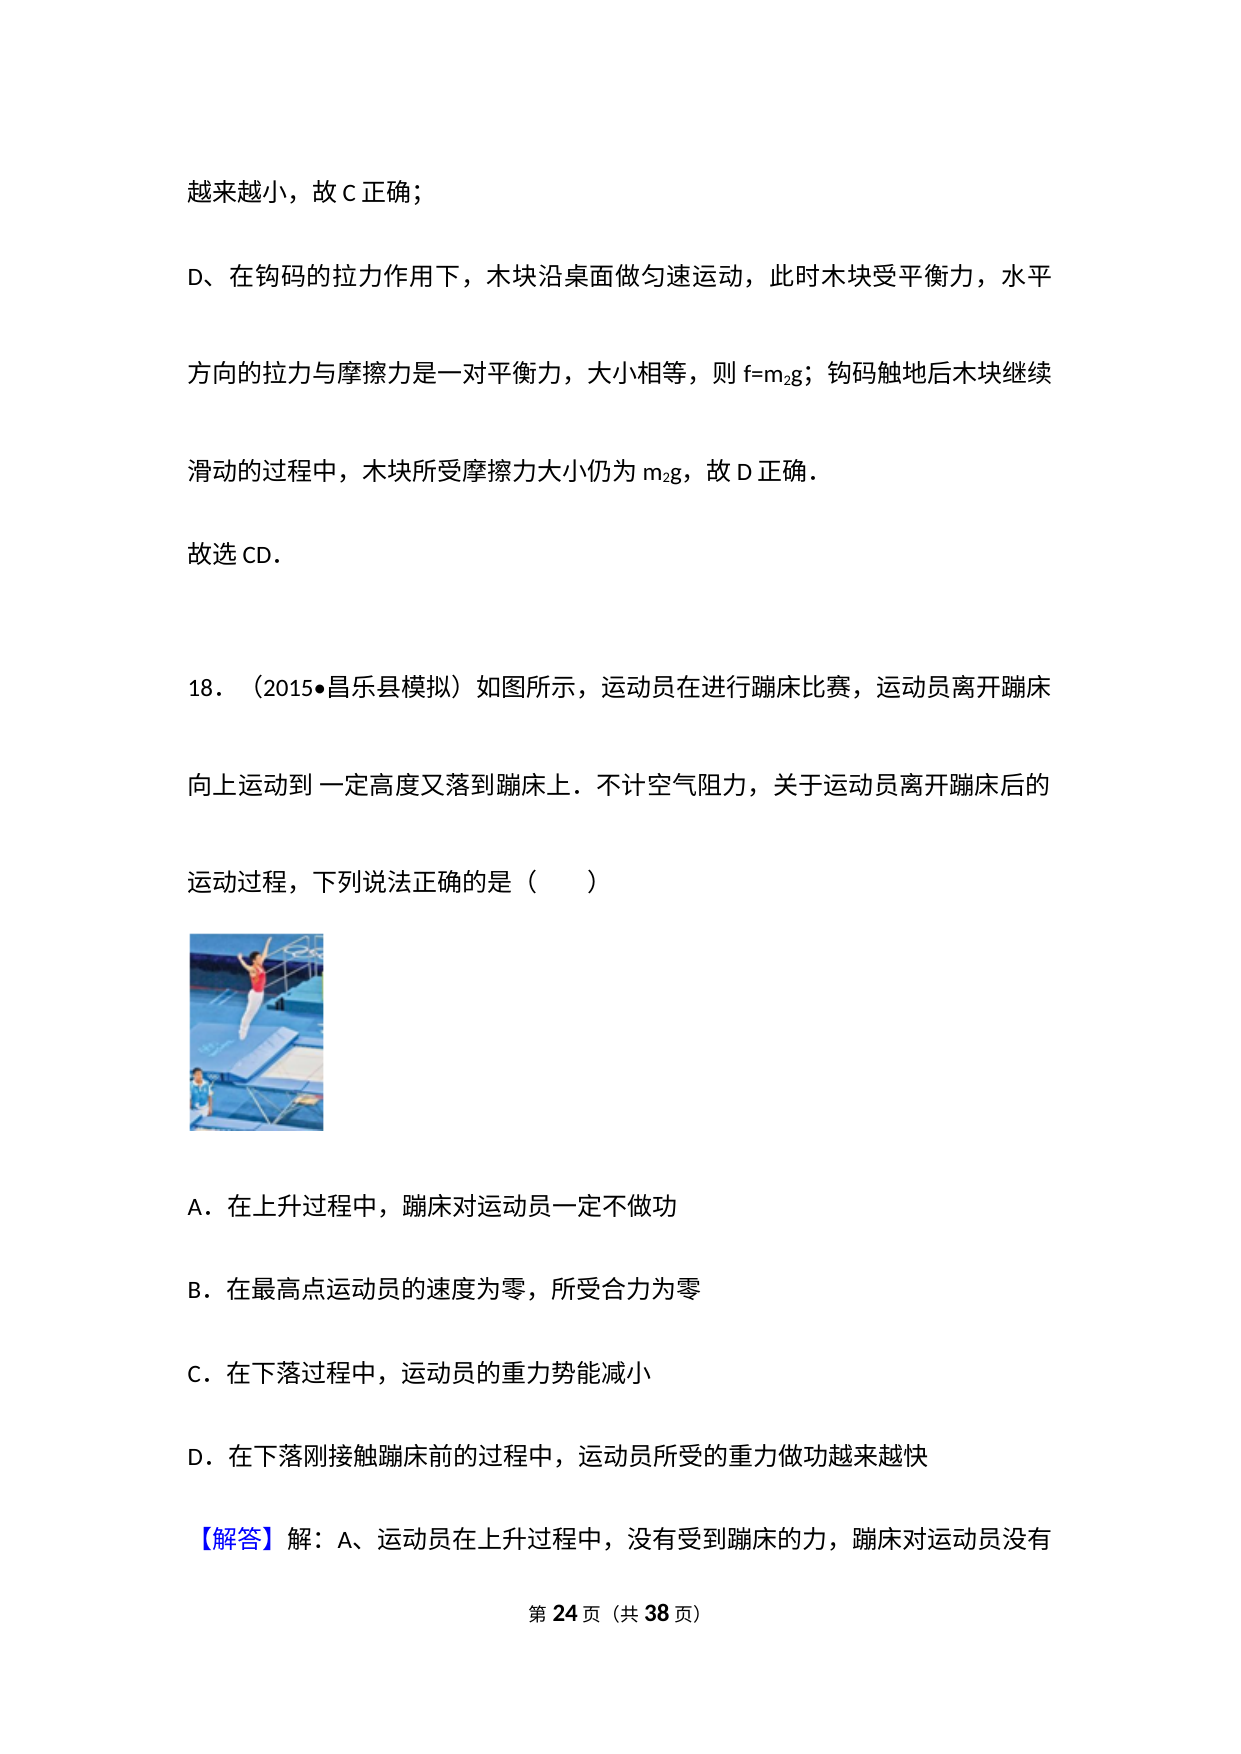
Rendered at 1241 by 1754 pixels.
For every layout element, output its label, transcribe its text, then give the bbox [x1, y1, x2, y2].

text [187, 1505, 1053, 1570]
text A．在上升过程中，蹦床对运动员一定不做功 [187, 1172, 1053, 1237]
text 故选CD． [187, 520, 1053, 585]
text C．在下落过程中，运动员的重力势能减小 [187, 1339, 1053, 1404]
text 18．（2015•昌乐县模拟）如图所示，运动员在进行蹦床比赛，运动员离开蹦床向上运动到 一定高度又落到蹦床上．不计空气阻力，关于运动员离开蹦床后的运动过程，下列说法正确的是（ ） [187, 653, 1053, 913]
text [187, 158, 1053, 223]
text B．在最高点运动员的速度为零，所受合力为零 [187, 1256, 1053, 1321]
text D、在钩码的拉力作用下，木块沿桌面做匀速运动，此时木块受平衡力，水平方向的拉力与摩擦力是一对平衡力，大小相等，则f=m2g；钩码触地后木块继续滑动的过程中，木块所受摩擦力大小仍为m2g，故D正确． [187, 242, 1053, 502]
text D．在下落刚接触蹦床前的过程中，运动员所受的重力做功越来越快 [187, 1422, 1053, 1487]
picture [187, 931, 324, 1131]
